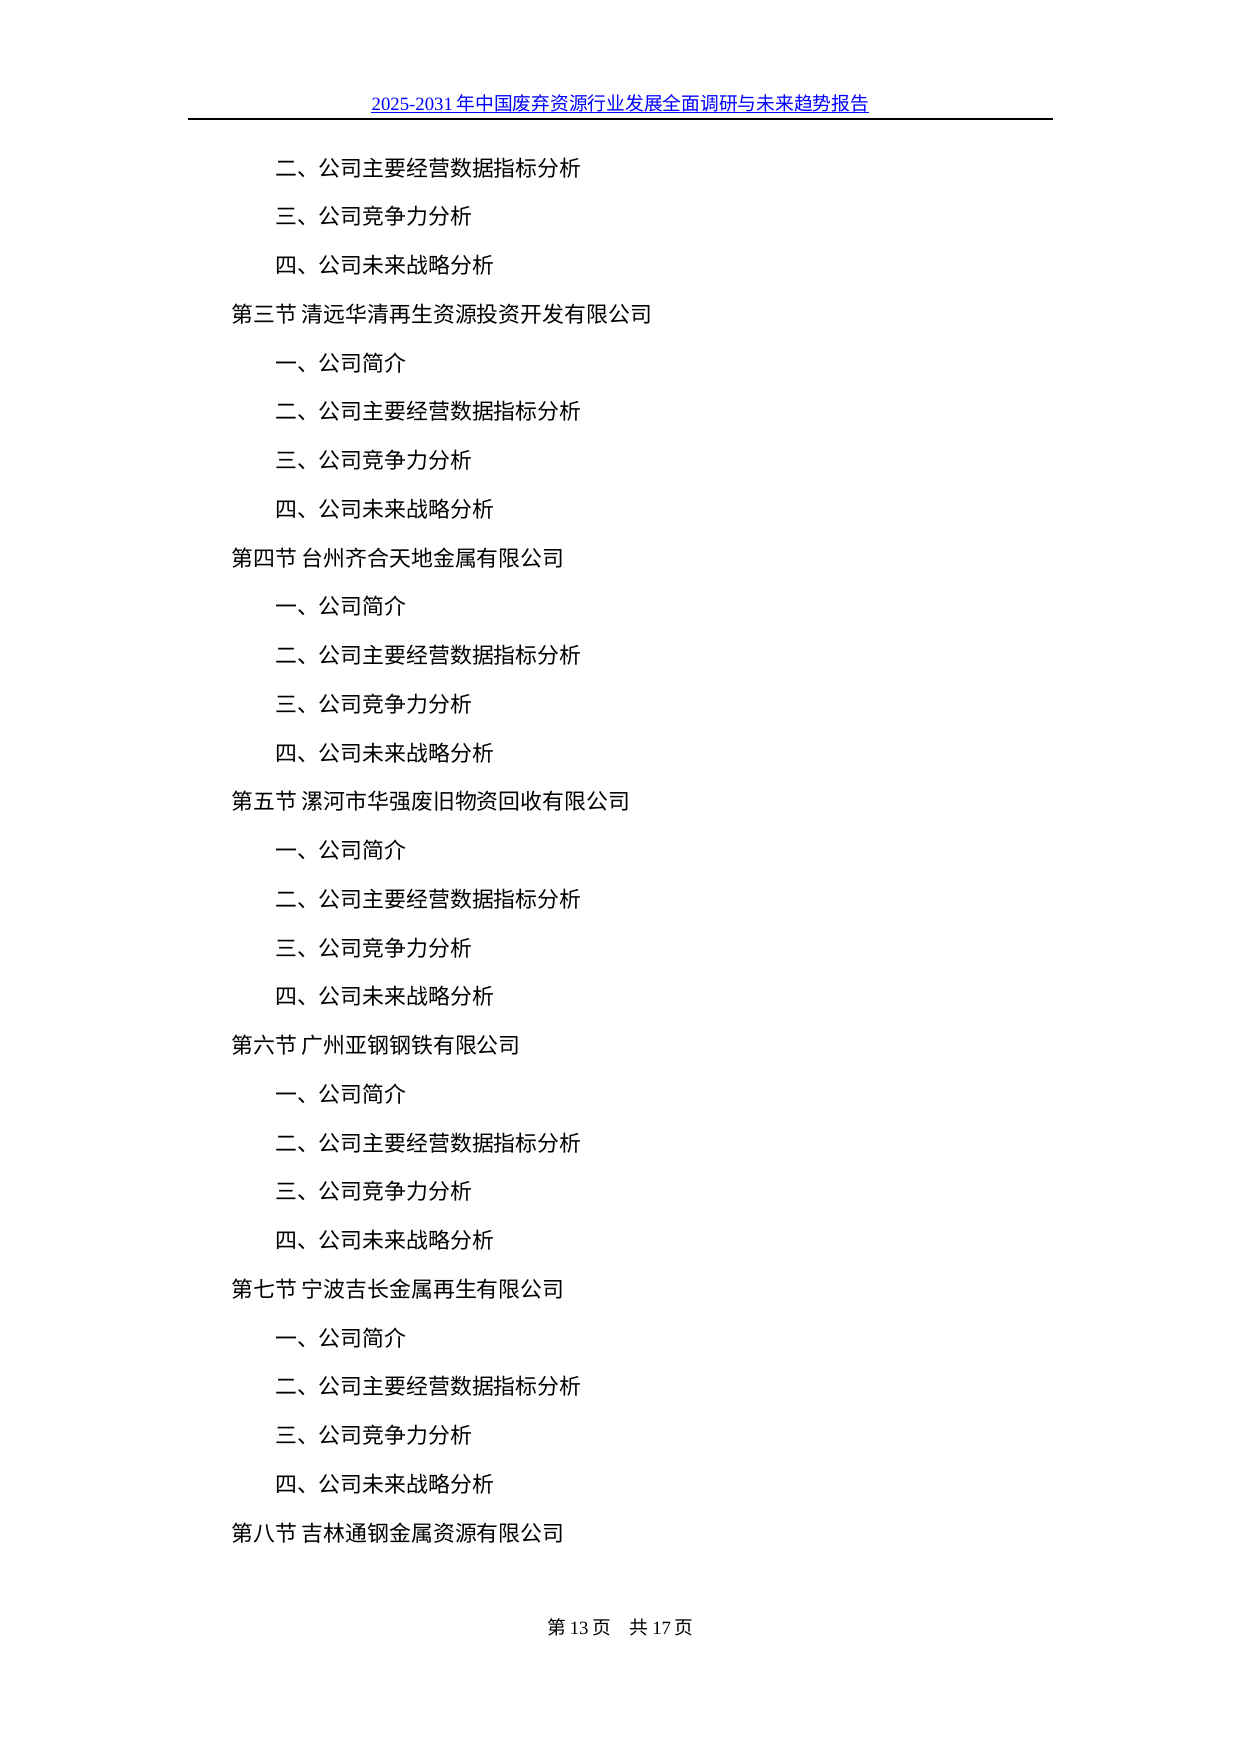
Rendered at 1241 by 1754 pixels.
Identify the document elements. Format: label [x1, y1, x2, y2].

text [187, 150, 1053, 1548]
